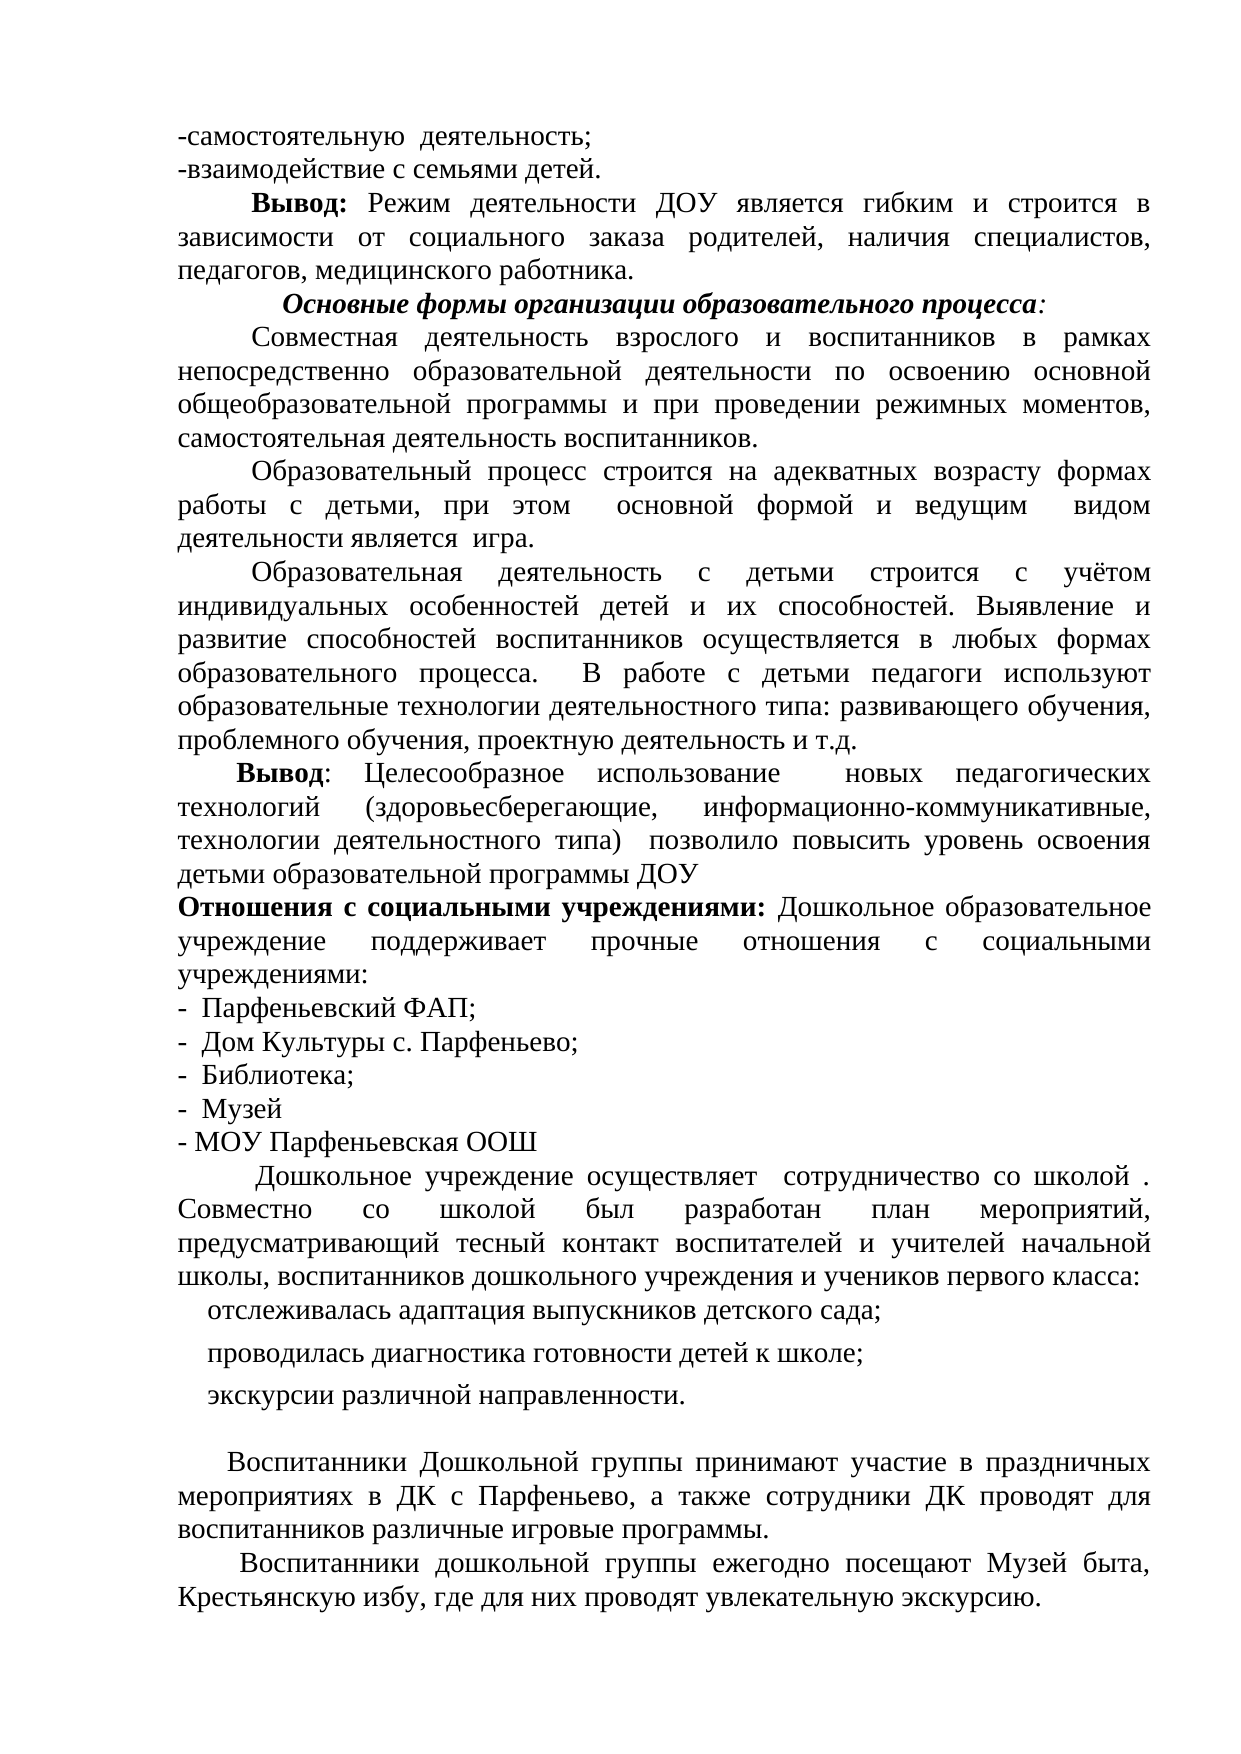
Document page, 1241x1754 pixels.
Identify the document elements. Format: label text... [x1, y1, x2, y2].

text Образовательная деятельность с детьми строится с учётом индивидуальных особенностей детей и их способностей. Выявление и развитие способностей воспитанников осуществляется в любых формах образовательного процесса. В работе с детьми педагоги используют образовательные технологии деятельностного типа: развивающего обучения, проблемного обучения, проектную деятельность и т.д. [177, 554, 1152, 755]
text  отслеживалась адаптация выпускников детского сада; [177, 1292, 1152, 1326]
text - Музей [177, 1091, 1152, 1124]
text Воспитанники Дошкольной группы принимают участие в праздничных мероприятиях в ДК с Парфеньево, а также сотрудники ДК проводят для воспитанников различные игровые программы. [177, 1444, 1152, 1545]
text -самостоятельную деятельность; [177, 118, 1152, 152]
text - Парфеньевский ФАП; [177, 990, 1152, 1024]
text - Библиотека; [177, 1057, 1152, 1091]
text Вывод: Целесообразное использование новых педагогических технологий (здоровьесберегающие, информационно-коммуникативные, технологии деятельностного типа) позволило повысить уровень освоения детьми образовательной программы ДОУ [177, 755, 1152, 889]
text Воспитанники дошкольной группы ежегодно посещают Музей быта, Крестьянскую избу, где для них проводят увлекательную экскурсию. [177, 1545, 1152, 1612]
text - Дом Культуры с. Парфеньево; [177, 1024, 1152, 1057]
text Отношения с социальными учреждениями: Дошкольное образовательное учреждение поддерживает прочные отношения с социальными учреждениями: [177, 889, 1152, 990]
text Совместная деятельность взрослого и воспитанников в рамках непосредственно образовательной деятельности по освоению основной общеобразовательной программы и при проведении режимных моментов, самостоятельная деятельность воспитанников. [177, 319, 1152, 453]
text  экскурсии различной направленности. [177, 1377, 1152, 1411]
text Основные формы организации образовательного процесса: [177, 286, 1152, 319]
text  проводилась диагностика готовности детей к школе; [177, 1335, 1152, 1368]
text Образовательный процесс строится на адекватных возрасту формах работы с детьми, при этом основной формой и ведущим видом деятельности является игра. [177, 453, 1152, 554]
text -взаимодействие с семьями детей. [177, 152, 1152, 185]
text - МОУ Парфеньевская ООШ [177, 1124, 1152, 1158]
text Вывод: Режим деятельности ДОУ является гибким и строится в зависимости от социального заказа родителей, наличия специалистов, педагогов, медицинского работника. [177, 185, 1152, 286]
text Дошкольное учреждение осуществляет сотрудничество со школой . Совместно со школой был разработан план мероприятий, предусматривающий тесный контакт воспитателей и учителей начальной школы, воспитанников дошкольного учреждения и учеников первого класса: [177, 1158, 1152, 1292]
